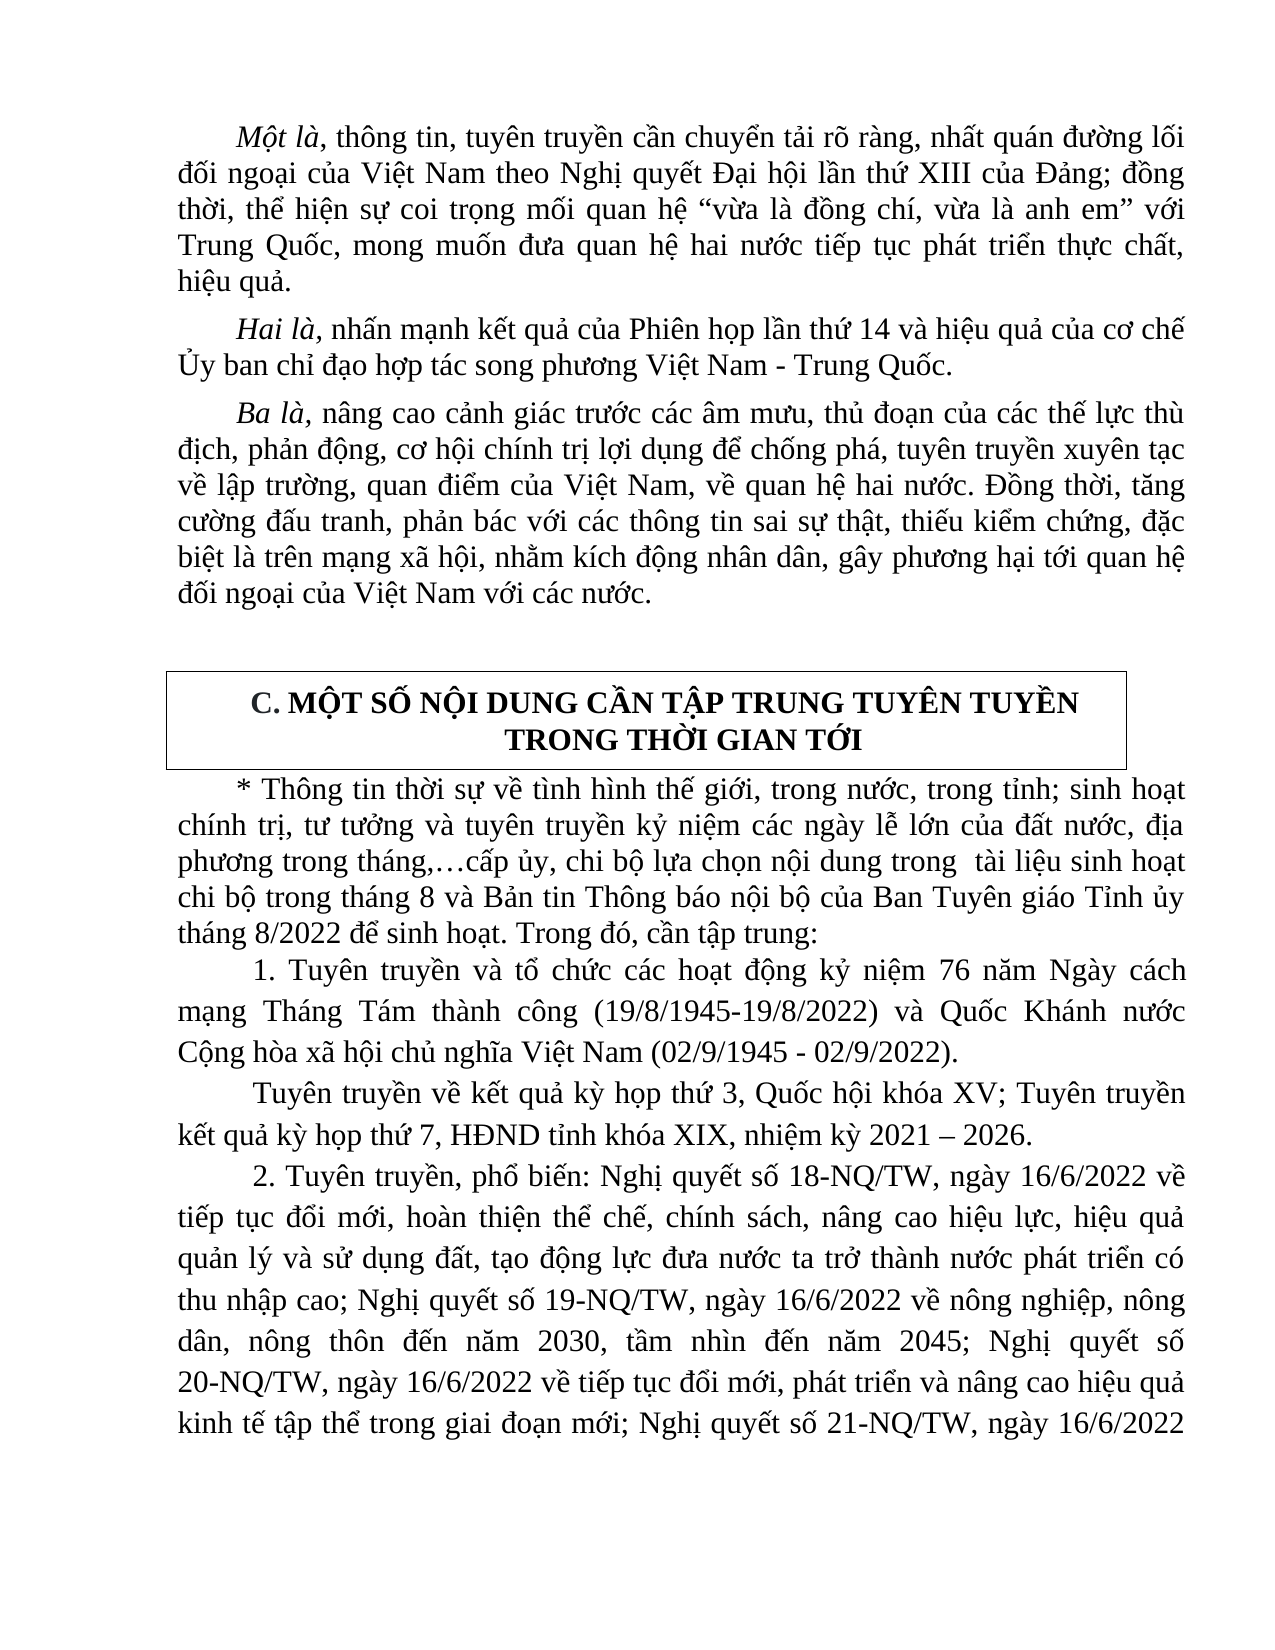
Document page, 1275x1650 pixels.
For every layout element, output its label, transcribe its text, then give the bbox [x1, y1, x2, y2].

text Hai là, nhấn mạnh kết quả của Phiên họp lần thứ 14 và hiệu quả của cơ chế Ủy ban chỉ đạo hợp tác song phương Việt Nam - Trung Quốc. [177, 310, 1186, 382]
text Tuyên truyền về kết quả kỳ họp thứ 3, Quốc hội khóa XV; Tuyên truyền kết quả kỳ họp thứ 7, HĐND tỉnh khóa XIX, nhiệm kỳ 2021 – 2026. [176, 1074, 1187, 1152]
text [176, 1156, 1187, 1477]
text 1. Tuyên truyền và tổ chức các hoạt động kỷ niệm 76 năm Ngày cách mạng Tháng Tám thành công (19/8/1945-19/8/2022) và Quốc Khánh nước Cộng hòa xã hội chủ nghĩa Việt Nam (02/9/1945 - 02/9/2022). [176, 950, 1187, 1069]
text * Thông tin thời sự về tình hình thế giới, trong nước, trong tỉnh; sinh hoạt chính trị, tư tưởng và tuyên truyền kỷ niệm các ngày lễ lớn của đất nước, địa phương trong tháng,…cấp ủy, chi bộ lựa chọn nội dung trong tài liệu sinh hoạt chi bộ trong tháng 8 và Bản tin Thông báo nội bộ của Ban Tuyên giáo Tỉnh ủy tháng 8/2022 để sinh hoạt. Trong đó, cần tập trung: [177, 770, 1186, 950]
table_header MỘT SỐ NỘI DUNG CẦN TẬP TRUNG TUYÊN TUYỀN TRONG THỜI GIAN TỚI [167, 672, 1126, 769]
text Một là, thông tin, tuyên truyền cần chuyển tải rõ ràng, nhất quán đường lối đối ngoại của Việt Nam theo Nghị quyết Đại hội lần thứ XIII của Đảng; đồng thời, thể hiện sự coi trọng mối quan hệ “vừa là đồng chí, vừa là anh em” với Trung Quốc, mong muốn đưa quan hệ hai nước tiếp tục phát triển thực chất, hiệu quả. [177, 118, 1186, 298]
text Ba là, nâng cao cảnh giác trước các âm mưu, thủ đoạn của các thế lực thù địch, phản động, cơ hội chính trị lợi dụng để chống phá, tuyên truyền xuyên tạc về lập trường, quan điểm của Việt Nam, về quan hệ hai nước. Đồng thời, tăng cường đấu tranh, phản bác với các thông tin sai sự thật, thiếu kiểm chứng, đặc biệt là trên mạng xã hội, nhằm kích động nhân dân, gây phương hại tới quan hệ đối ngoại của Việt Nam với các nước. [177, 395, 1186, 610]
